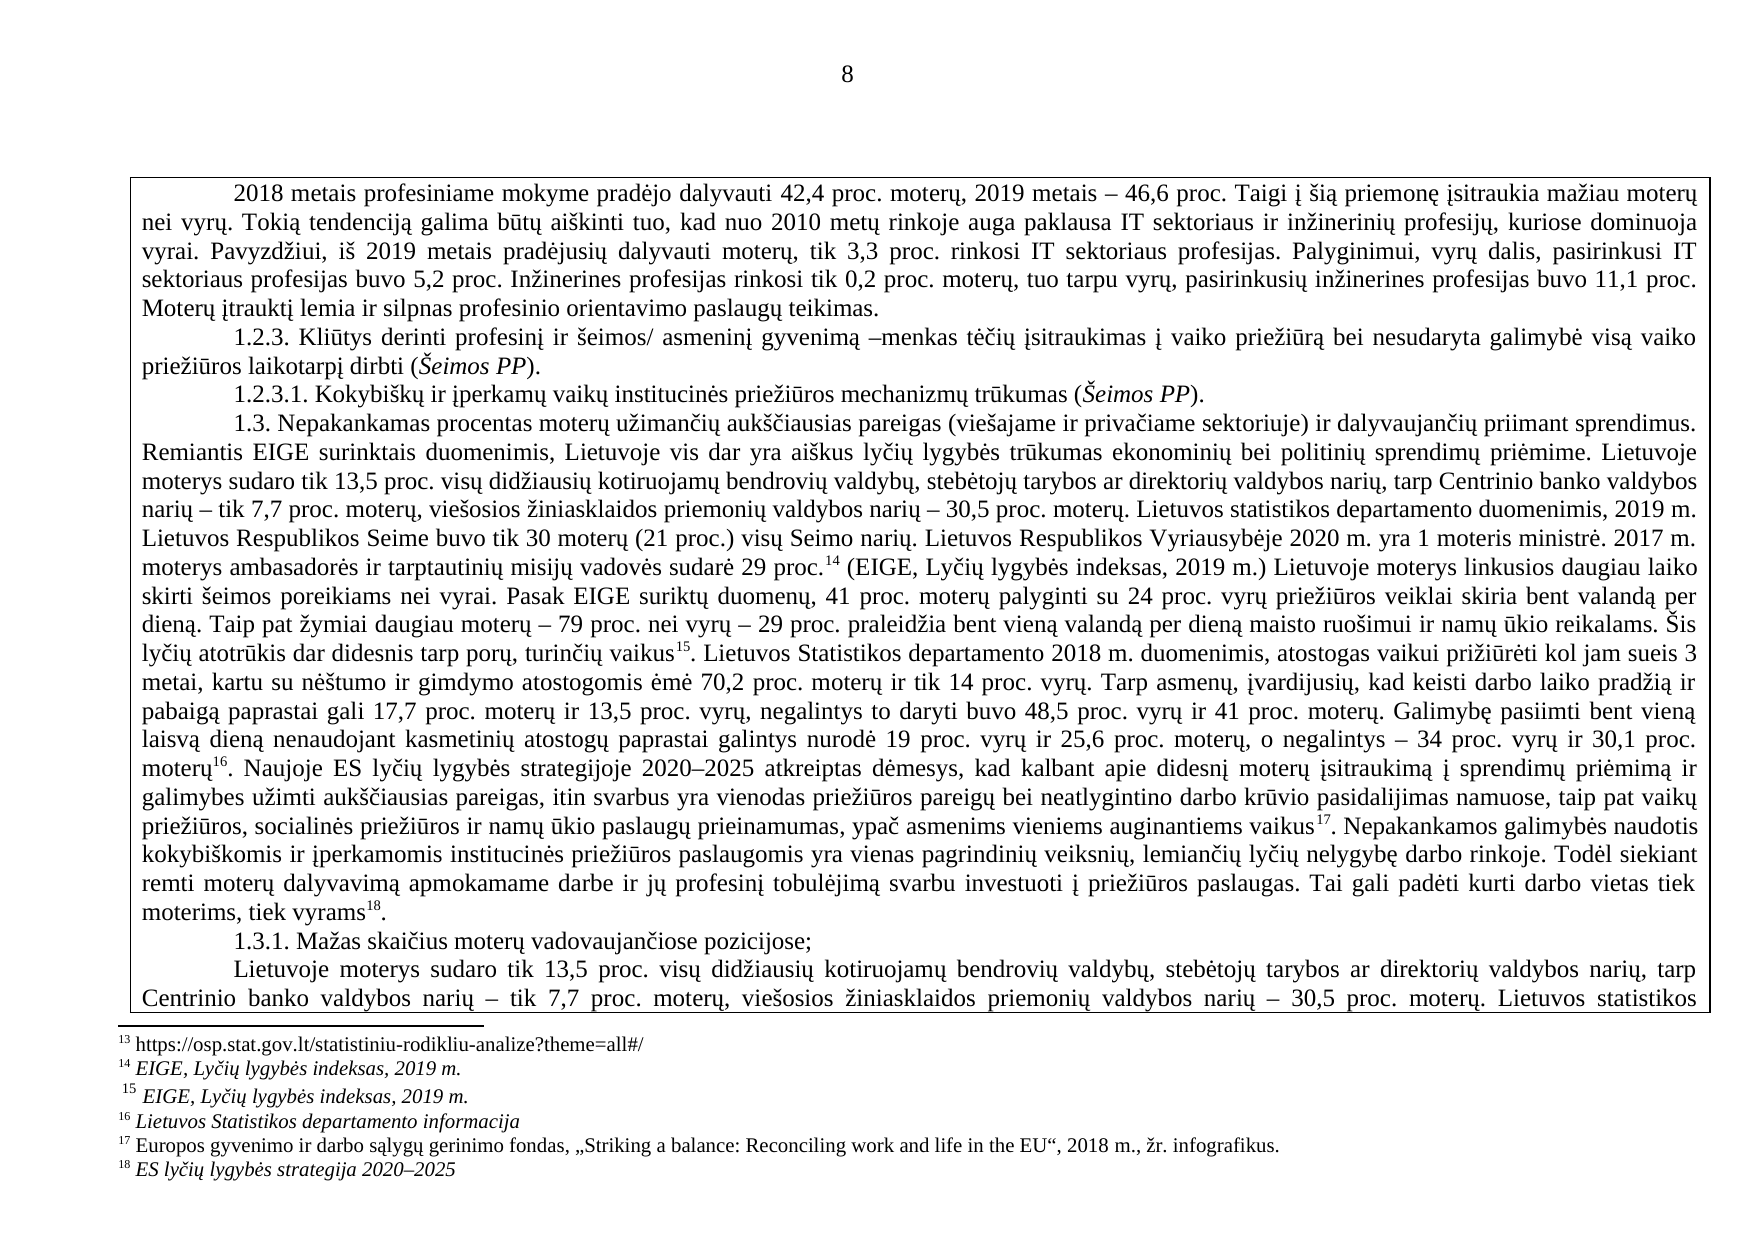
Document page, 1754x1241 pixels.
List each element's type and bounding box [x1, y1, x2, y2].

table_cell [131, 178, 1709, 1012]
